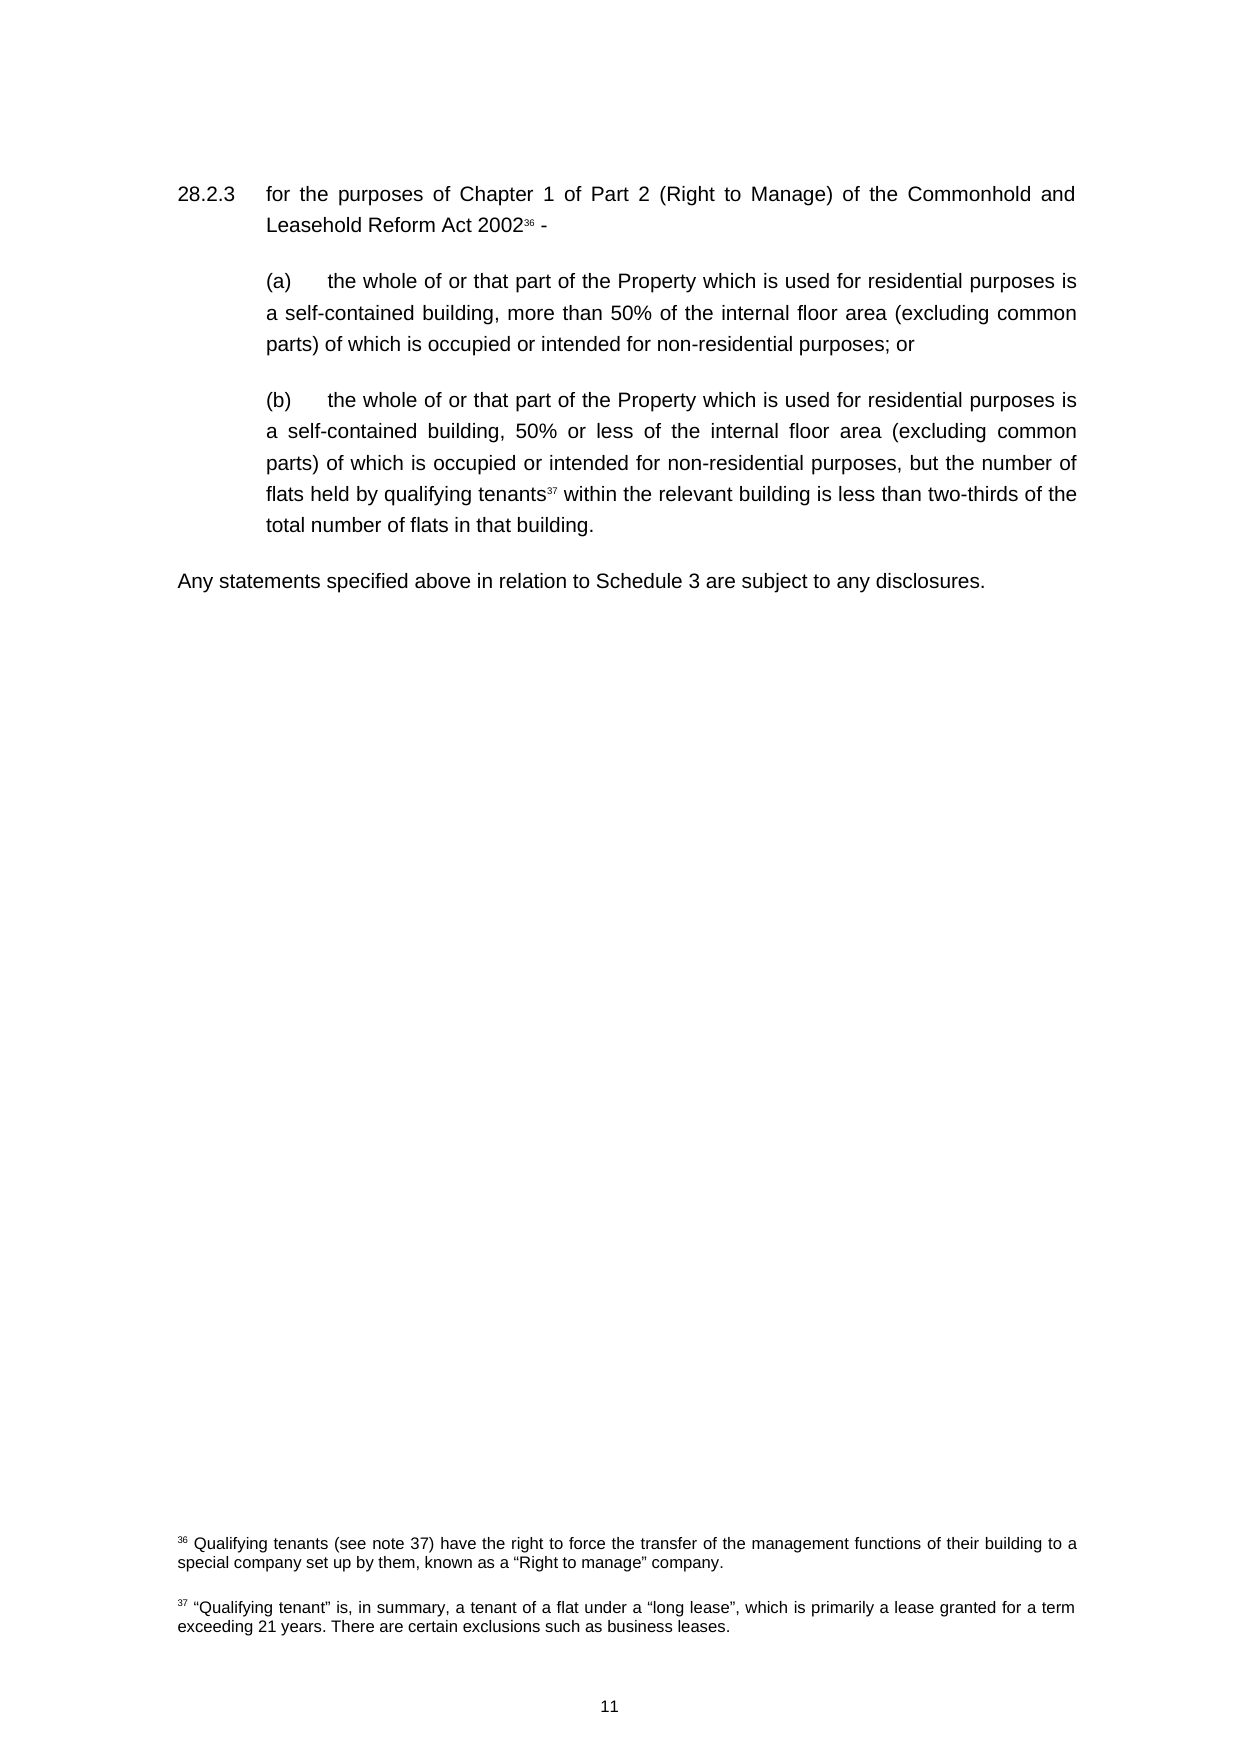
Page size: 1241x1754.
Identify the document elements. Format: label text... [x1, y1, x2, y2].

text (a) the whole of or that part of the Property which is used for residential purposes is a self-contained building, more than 50% of the internal floor area (excluding common parts) of which is occupied or intended for non-residential purposes; or [266, 262, 1078, 356]
text (b) the whole of or that part of the Property which is used for residential purposes is a self-contained building, 50% or less of the internal floor area (excluding common parts) of which is occupied or intended for non-residential purposes, but the number of flats held by qualifying tenants within the relevant building is less than two-thirds of the total number of flats in that building. [266, 381, 1078, 537]
text Any statements specified above in relation to Schedule 3 are subject to any disclosures.SCHEDULE 4 [177, 562, 1078, 593]
text 28.2.3 for the purposes of Chapter 1 of Part 2 (Right to Manage) of the Commonhold and Leasehold Reform Act 2002 - [177, 174, 1078, 237]
